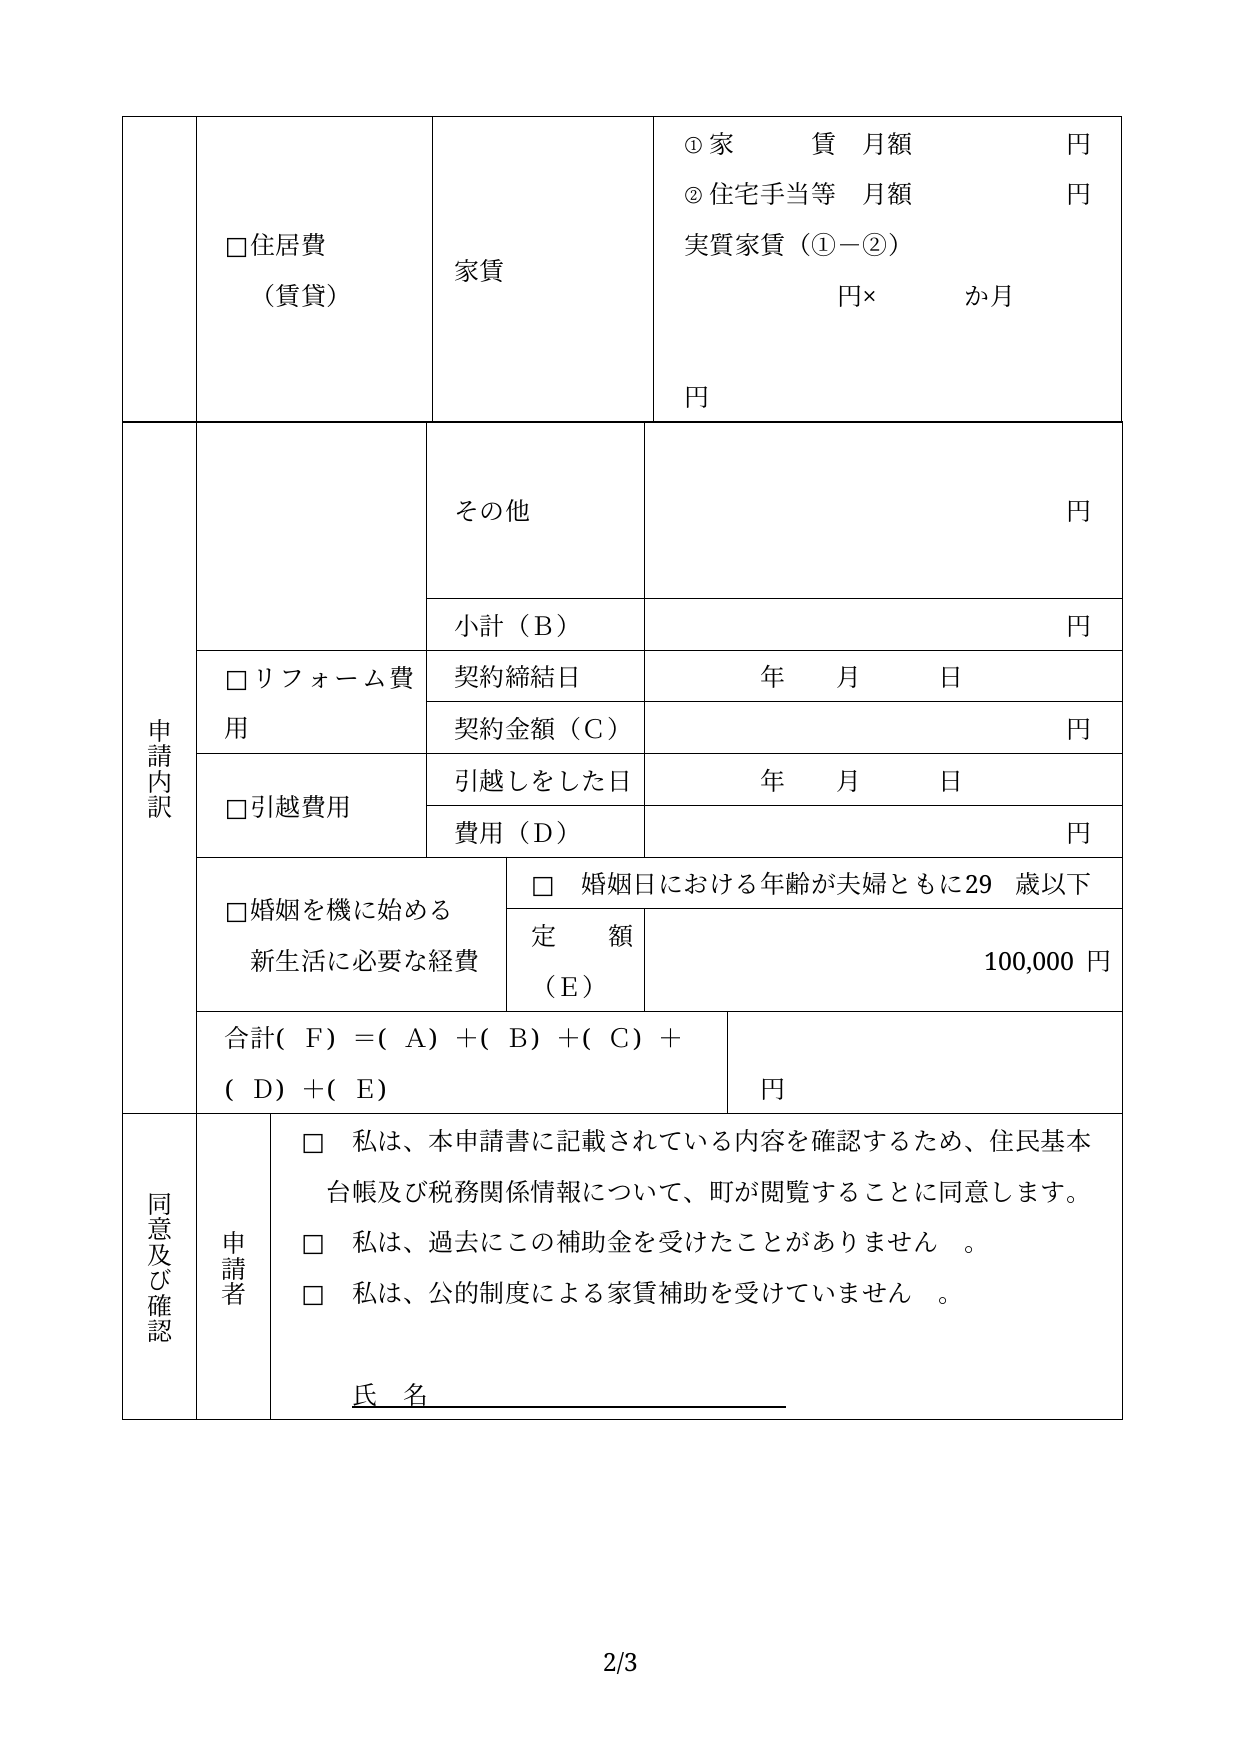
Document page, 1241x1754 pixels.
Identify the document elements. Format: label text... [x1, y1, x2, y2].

table_cell 家賃 [433, 117, 653, 421]
table_cell その他 [427, 423, 644, 598]
table_cell 費用（Ｄ） [427, 806, 644, 857]
table_cell 引越しをした日 [427, 754, 644, 805]
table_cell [271, 1114, 1122, 1419]
table_cell 同意及び確認 [123, 1114, 196, 1419]
table_cell 申請内訳 [123, 423, 196, 1113]
table_cell ① 家 賃 月額 円 ② 住宅手当等 月額 円 実質家賃（①－②） 円× か月 円 [654, 117, 1121, 421]
table_cell 円 [645, 806, 1122, 857]
table_cell □引越費用 [197, 754, 426, 857]
table_cell □住居費 （賃貸） [197, 117, 432, 421]
table_cell 合計(Ｆ)＝(Ａ)＋(Ｂ)＋(Ｃ)＋(Ｄ)＋(Ｅ) [197, 1012, 727, 1113]
table_cell 年 月 日 [645, 754, 1122, 805]
table_cell [197, 423, 426, 649]
table_cell 小計（Ｂ） [427, 599, 644, 649]
table_cell 円 [645, 599, 1122, 649]
table_cell 年 月 日 [645, 651, 1122, 701]
table_cell 契約金額（Ｃ） [427, 702, 644, 753]
table_cell 契約締結日 [427, 651, 644, 701]
table_cell □婚姻を機に始める 新生活に必要な経費 [197, 858, 506, 1011]
table_cell 申請者 [197, 1114, 270, 1419]
table_cell □リフォーム費用 [197, 651, 426, 753]
table_cell □ 婚姻日における年齢が夫婦ともに29歳以下 [507, 858, 1122, 908]
table_cell 円 [645, 702, 1122, 753]
table_cell 円 [645, 423, 1122, 598]
table_cell 100,000円 [645, 909, 1122, 1011]
table_cell 円 [728, 1012, 1122, 1113]
table_cell 定額（Ｅ） [507, 909, 644, 1011]
